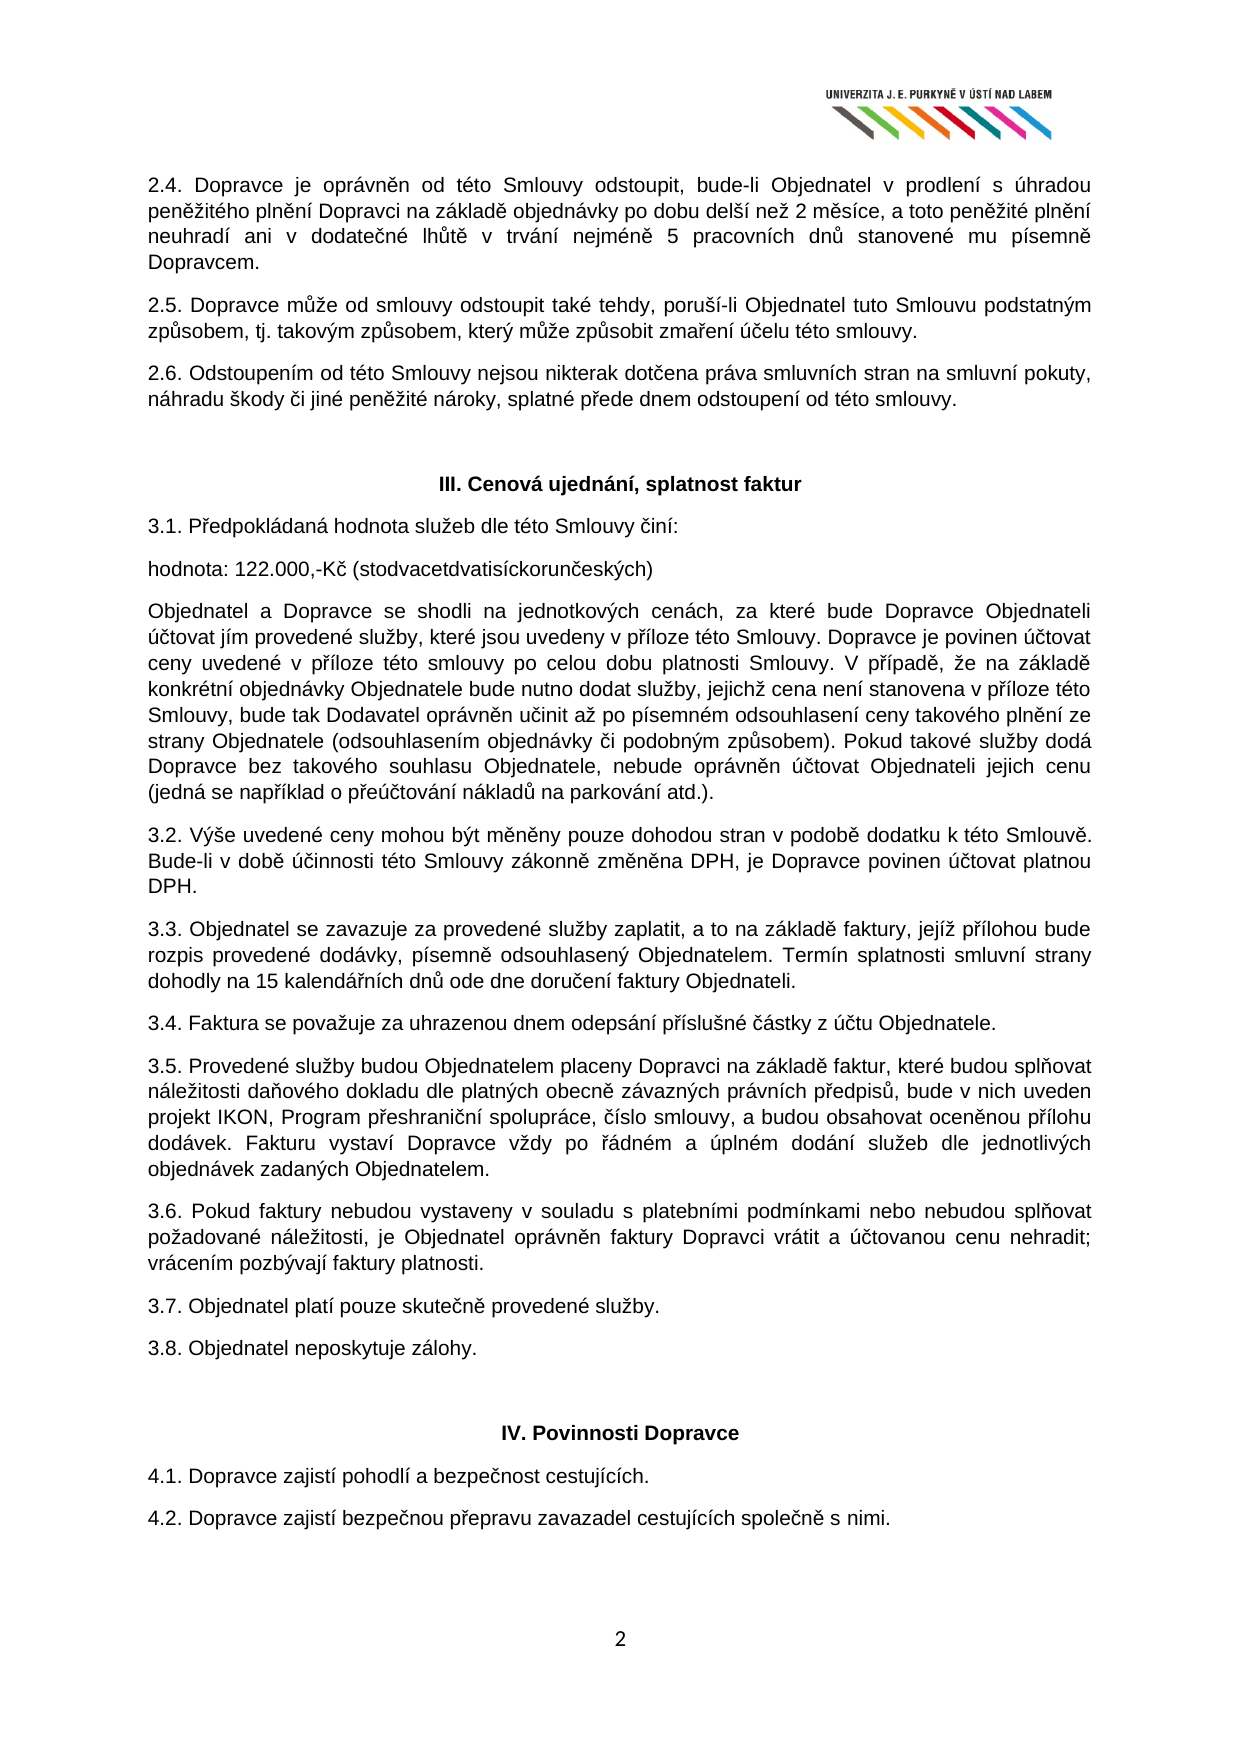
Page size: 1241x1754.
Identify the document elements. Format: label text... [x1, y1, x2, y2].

text 2.6. Odstoupením od této Smlouvy nejsou nikterak dotčena práva smluvních stran na smluvní pokuty, náhradu škody či jiné peněžité nároky, splatné přede dnem odstoupení od této smlouvy. [148, 361, 1093, 411]
text 4.1. Dopravce zajistí pohodlí a bezpečnost cestujících. [148, 1463, 1093, 1487]
text 2.5. Dopravce může od smlouvy odstoupit také tehdy, poruší-li Objednatel tuto Smlouvu podstatným způsobem, tj. takovým způsobem, který může způsobit zmaření účelu této smlouvy. [148, 293, 1093, 342]
text 3.5. Provedené služby budou Objednatelem placeny Dopravci na základě faktur, které budou splňovat náležitosti daňového dokladu dle platných obecně závazných právních předpisů, bude v nich uveden projekt IKON, Program přeshraniční spolupráce, číslo smlouvy, a budou obsahovat oceněnou přílohu dodávek. Fakturu vystaví Dopravce vždy po řádném a úplném dodání služeb dle jednotlivých objednávek zadaných Objednatelem. [148, 1053, 1093, 1181]
text Objednatel a Dopravce se shodli na jednotkových cenách, za které bude Dopravce Objednateli účtovat jím provedené služby, které jsou uvedeny v příloze této Smlouvy. Dopravce je povinen účtovat ceny uvedené v příloze této smlouvy po celou dobu platnosti Smlouvy. V případě, že na základě konkrétní objednávky Objednatele bude nutno dodat služby, jejichž cena není stanovena v příloze této Smlouvy, bude tak Dodavatel oprávněn učinit až po písemném odsouhlasení ceny takového plnění ze strany Objednatele (odsouhlasením objednávky či podobným způsobem). Pokud takové služby dodá Dopravce bez takového souhlasu Objednatele, nebude oprávněn účtovat Objednateli jejich cenu (jedná se například o přeúčtování nákladů na parkování atd.). [148, 599, 1093, 804]
text 3.8. Objednatel neposkytuje zálohy. [148, 1336, 1093, 1360]
text 3.6. Pokud faktury nebudou vystaveny v souladu s platebními podmínkami nebo nebudou splňovat požadované náležitosti, je Objednatel oprávněn faktury Dopravci vrátit a účtovanou cenu nehradit; vrácením pozbývají faktury platnosti. [148, 1199, 1093, 1275]
text hodnota: 122.000,-Kč (stodvacetdvatisíckorunčeských) [148, 557, 1093, 581]
text 4.2. Dopravce zajistí bezpečnou přepravu zavazadel cestujících společně s nimi. [148, 1506, 1093, 1530]
text 3.3. Objednatel se zavazuje za provedené služby zaplatit, a to na základě faktury, jejíž přílohou bude rozpis provedené dodávky, písemně odsouhlasený Objednatelem. Termín splatnosti smluvní strany dohodly na 15 kalendářních dnů ode dne doručení faktury Objednateli. [148, 917, 1093, 992]
text III. Cenová ujednání, splatnost faktur [148, 472, 1093, 496]
text 3.2. Výše uvedené ceny mohou být měněny pouze dohodou stran v podobě dodatku k této Smlouvě. Bude-li v době účinnosti této Smlouvy zákonně změněna DPH, je Dopravce povinen účtovat platnou DPH. [148, 823, 1093, 898]
text 3.1. Předpokládaná hodnota služeb dle této Smlouvy činí: [148, 514, 1093, 538]
text 3.7. Objednatel platí pouze skutečně provedené služby. [148, 1293, 1093, 1317]
picture [789, 73, 1093, 173]
text IV. Povinnosti Dopravce [148, 1421, 1093, 1445]
text 3.4. Faktura se považuje za uhrazenou dnem odepsání příslušné částky z účtu Objednatele. [148, 1011, 1093, 1035]
text 2.4. Dopravce je oprávněn od této Smlouvy odstoupit, bude-li Objednatel v prodlení s úhradou peněžitého plnění Dopravci na základě objednávky po dobu delší než 2 měsíce, a toto peněžité plnění neuhradí ani v dodatečné lhůtě v trvání nejméně 5 pracovních dnů stanovené mu písemně Dopravcem. [148, 173, 1093, 274]
